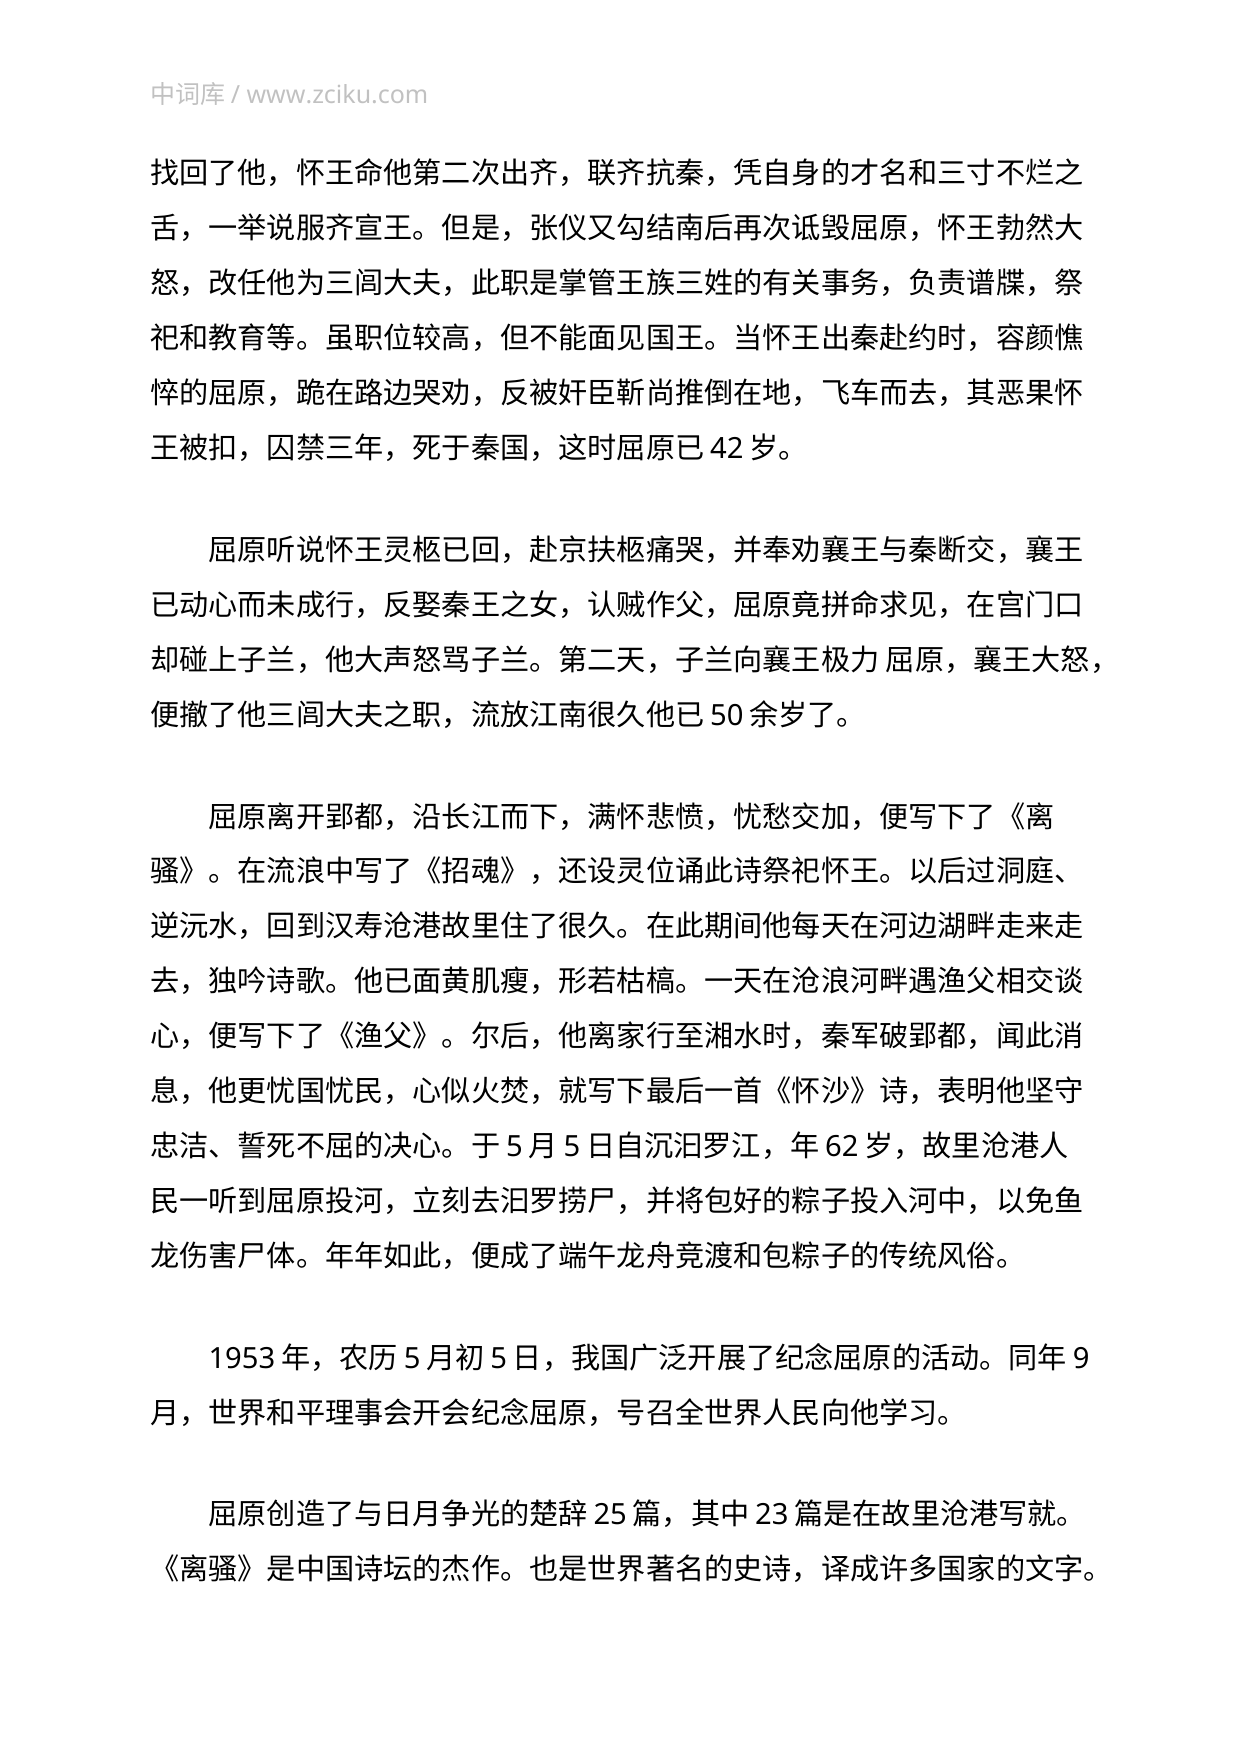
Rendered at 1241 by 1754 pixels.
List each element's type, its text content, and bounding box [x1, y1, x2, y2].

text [150, 150, 1090, 467]
text 1953年，农历5月初5日，我国广泛开展了纪念屈原的活动。同年9月，世界和平理事会开会纪念屈原，号召全世界人民向他学习。 [150, 1334, 1090, 1431]
text 屈原离开郢都，沿长江而下，满怀悲愤，忧愁交加，便写下了《离骚》。在流浪中写了《招魂》，还设灵位诵此诗祭祀怀王。以后过洞庭、逆沅水，回到汉寿沧港故里住了很久。在此期间他每天在河边湖畔走来走去，独吟诗歌。他已面黄肌瘦，形若枯槁。一天在沧浪河畔遇渔父相交谈心，便写下了《渔父》。尔后，他离家行至湘水时，秦军破郢都，闻此消息，他更忧国忧民，心似火焚，就写下最后一首《怀沙》诗，表明他坚守忠洁、誓死不屈的决心。于5月5日自沉汩罗江，年62岁，故里沧港人民一听到屈原投河，立刻去汩罗捞尸，并将包好的粽子投入河中，以免鱼龙伤害尸体。年年如此，便成了端午龙舟竞渡和包粽子的传统风俗。 [150, 793, 1090, 1275]
text 屈原听说怀王灵柩已回，赴京扶柩痛哭，并奉劝襄王与秦断交，襄王已动心而未成行，反娶秦王之女，认贼作父，屈原竟拼命求见，在宫门口却碰上子兰，他大声怒骂子兰。第二天，子兰向襄王极力 屈原，襄王大怒，便撤了他三闾大夫之职，流放江南很久他已50余岁了。 [150, 526, 1090, 733]
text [150, 1491, 1090, 1588]
